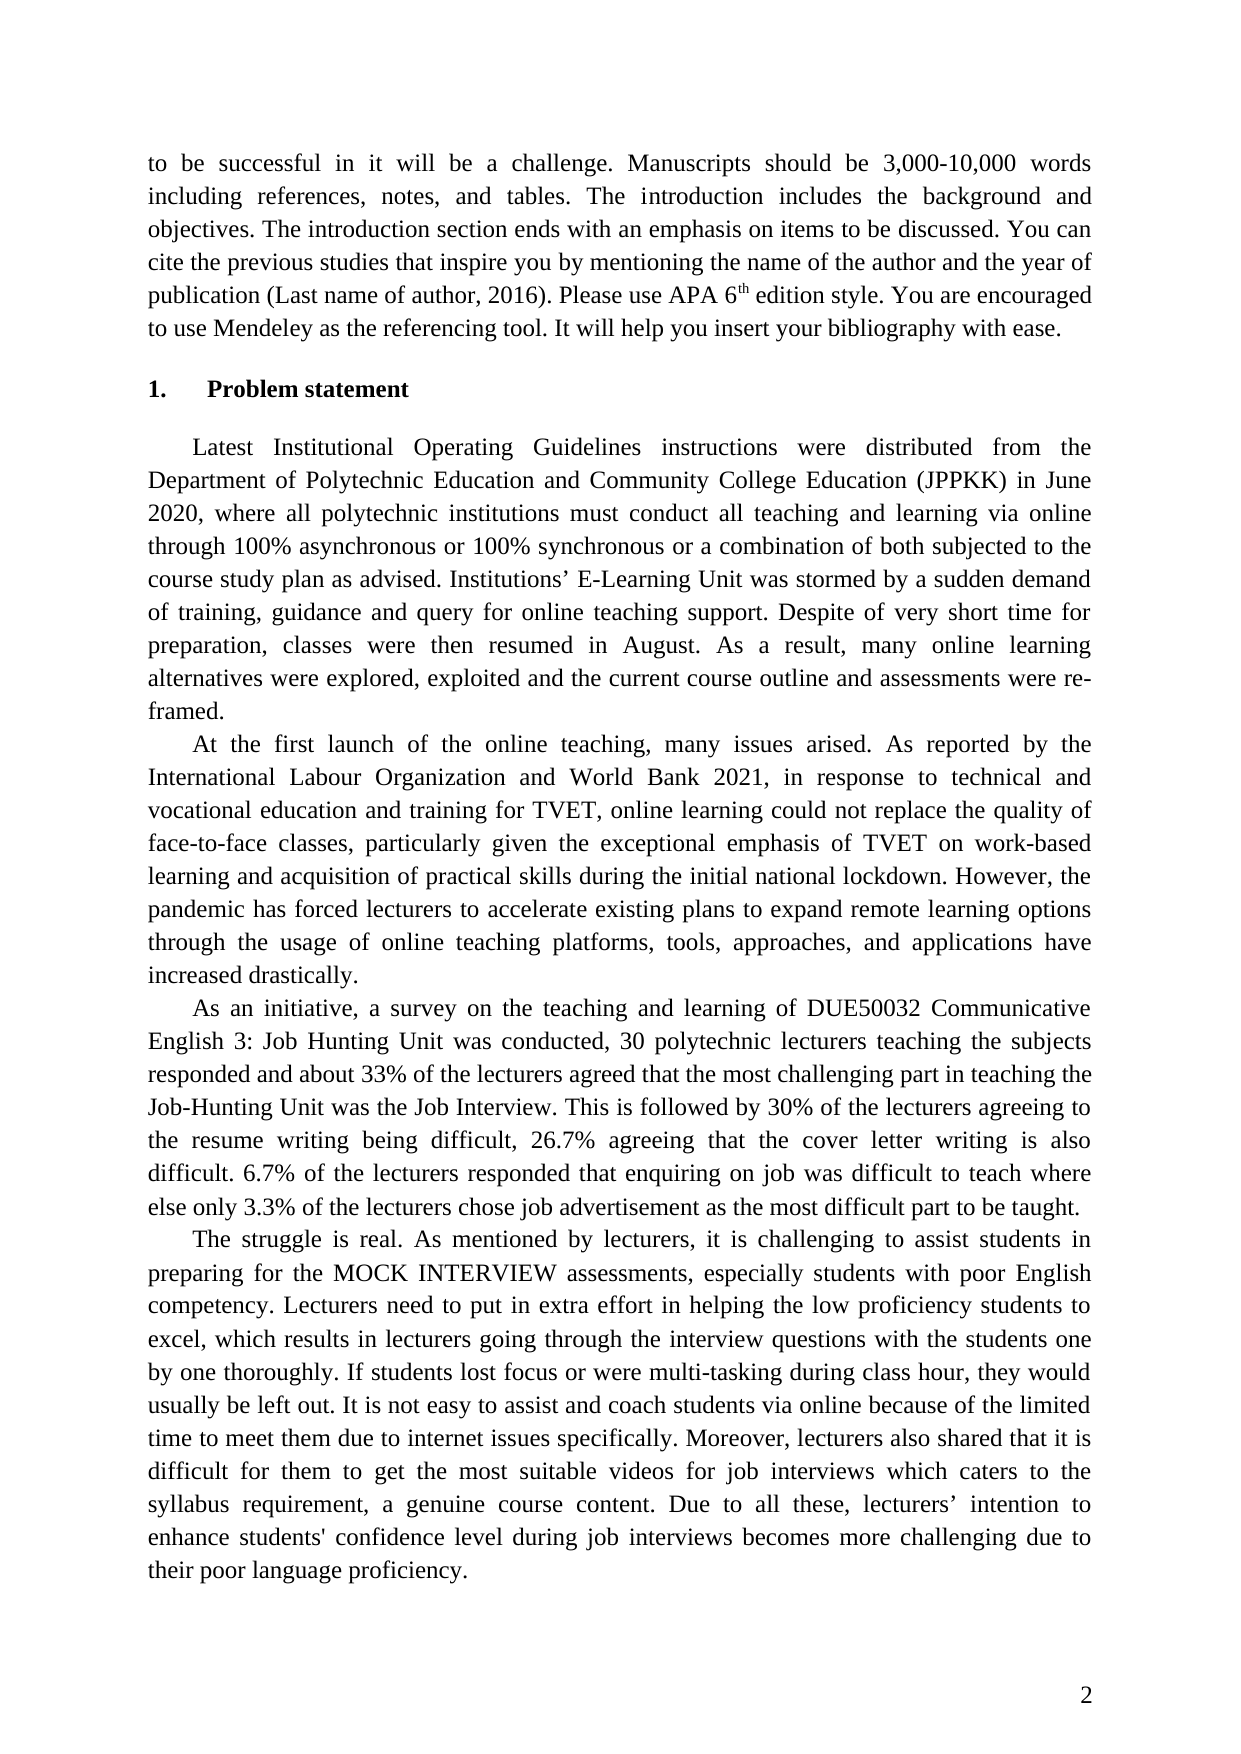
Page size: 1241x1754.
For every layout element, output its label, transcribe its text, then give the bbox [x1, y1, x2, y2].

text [148, 148, 1092, 342]
text Latest Institutional Operating Guidelines instructions were distributed from the Department of Polytechnic Education and Community College Education (JPPKK) in June 2020, where all polytechnic institutions must conduct all teaching and learning via online through 100% asynchronous or 100% synchronous or a combination of both subjected to the course study plan as advised. Institutions’ E-Learning Unit was stormed by a sudden demand of training, guidance and query for online teaching support. Despite of very short time for preparation, classes were then resumed in August. As a result, many online learning alternatives were explored, exploited and the current course outline and assessments were re-framed. [148, 432, 1092, 725]
text At the first launch of the online teaching, many issues arised. As reported by the International Labour Organization and World Bank 2021, in response to technical and vocational education and training for TVET, online learning could not replace the quality of face-to-face classes, particularly given the exceptional emphasis of TVET on work-based learning and acquisition of practical skills during the initial national lockdown. However, the pandemic has forced lecturers to accelerate existing plans to expand remote learning options through the usage of online teaching platforms, tools, approaches, and applications have increased drastically. [148, 729, 1092, 989]
text The struggle is real. As mentioned by lecturers, it is challenging to assist students in preparing for the MOCK INTERVIEW assessments, especially students with poor English competency. Lecturers need to put in extra effort in helping the low proficiency students to excel, which results in lecturers going through the interview questions with the students one by one thoroughly. If students lost focus or were multi-tasking during class hour, they would usually be left out. It is not easy to assist and coach students via online because of the limited time to meet them due to internet issues specifically. Moreover, lecturers also shared that it is difficult for them to get the most suitable videos for job interviews which caters to the syllabus requirement, a genuine course content. Due to all these, lecturers’ intention to enhance students' confidence level during job interviews becomes more challenging due to their poor language proficiency. [148, 1224, 1092, 1583]
list Problem statement [148, 374, 1092, 403]
text As an initiative, a survey on the teaching and learning of DUE50032 Communicative English 3: Job Hunting Unit was conducted, 30 polytechnic lecturers teaching the subjects responded and about 33% of the lecturers agreed that the most challenging part in teaching the Job-Hunting Unit was the Job Interview. This is followed by 30% of the lecturers agreeing to the resume writing being difficult, 26.7% agreeing that the cover letter writing is also difficult. 6.7% of the lecturers responded that enquiring on job was difficult to teach where else only 3.3% of the lecturers chose job advertisement as the most difficult part to be taught. [148, 993, 1092, 1220]
